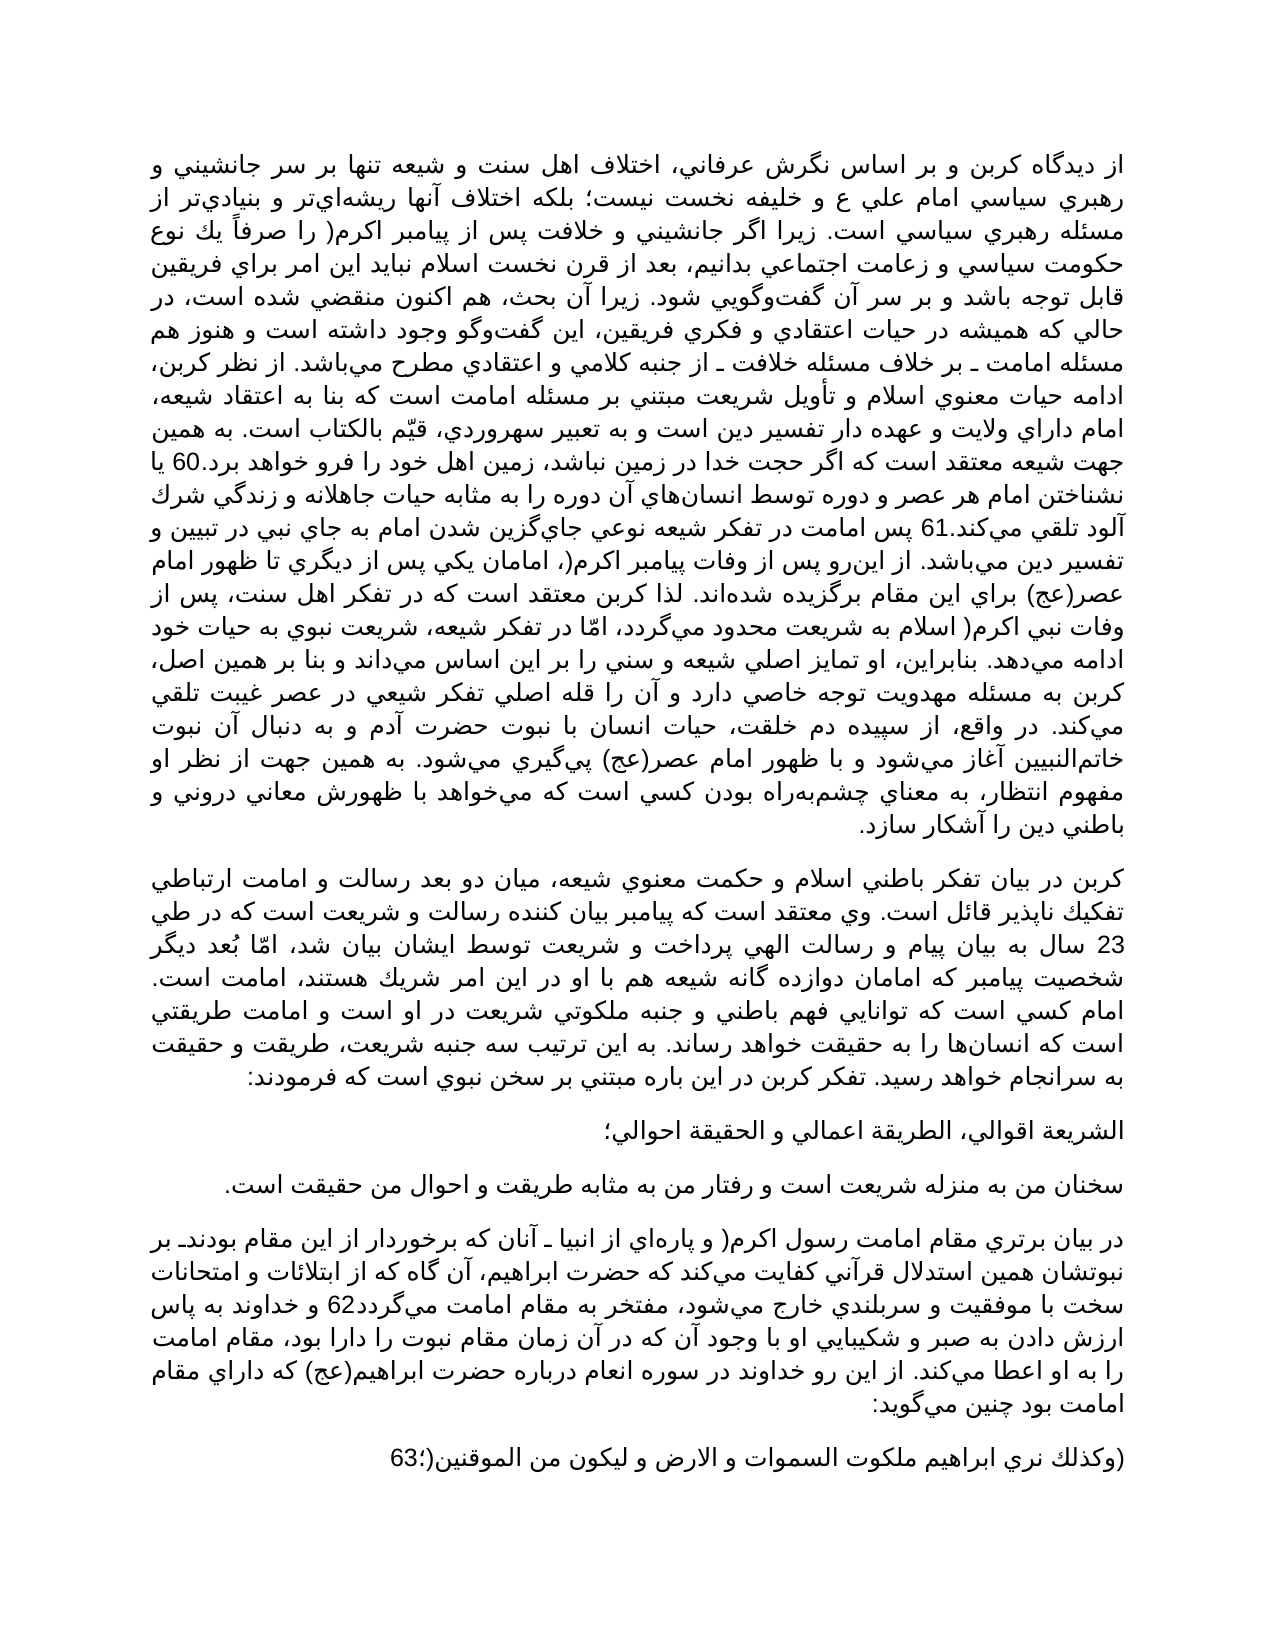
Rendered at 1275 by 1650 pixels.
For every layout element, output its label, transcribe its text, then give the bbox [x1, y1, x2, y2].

text از ديدگاه كربن و بر اساس نگرش عرفاني، اختلاف اهل سنت و شيعه تنها بر سر جانشيني و رهبري سياسي امام علي ع و خليفه نخست نيست؛ بلكه اختلاف آنها ريشه‌اي‌تر و بنيادي‌تر از مسئله رهبري سياسي است. زيرا اگر جانشيني و خلافت پس از پيامبر اكرم( را صرفاً يك نوع حكومت سياسي و زعامت اجتماعي بدانيم، بعد از قرن نخست اسلام نبايد اين امر براي فريقين قابل توجه باشد و بر سر آن گفت‌و‌گويي شود. زيرا آن بحث، هم اكنون منقضي شده است، در حالي كه هميشه در حيات اعتقادي و فكري فريقين، اين گفت‌و‌گو وجود داشته است و هنوز هم مسئله امامت ـ بر خلاف مسئله خلافت ـ از جنبه كلامي و اعتقادي مطرح مي‌باشد. از نظر كربن، ادامه حيات معنوي اسلام و تأويل شريعت مبتني بر مسئله امامت است كه بنا به اعتقاد شيعه، امام داراي ولايت و عهده دار تفسير دين است و به تعبير سهروردي، قيّم بالكتاب است. به همين جهت شيعه معتقد است كه اگر حجت خدا در زمين نباشد، زمين اهل خود را فرو خواهد برد.60 يا نشناختن امام هر عصر و دوره توسط انسان‌هاي آن دوره را به مثابه حيات جاهلانه و زندگي شرك آلود تلقي مي‌كند.61 پس امامت در تفكر شيعه نوعي جاي‌گزين شدن امام به جاي نبي در تبيين و تفسير دين مي‌باشد. از اين‌رو پس از وفات پيامبر اكرم(، امامان يكي پس از ديگري تا ظهور امام عصر(عج) براي اين مقام برگزيده شده‌اند. لذا كربن معتقد است كه در تفكر اهل سنت، پس از وفات نبي اكرم( اسلام به شريعت محدود مي‌گردد، امّا در تفكر شيعه، شريعت نبوي به حيات خود ادامه مي‌دهد. بنابراين، او تمايز اصلي شيعه و سني را بر اين اساس مي‌داند و بنا بر همين اصل، كربن به مسئله مهدويت توجه خاصي دارد و آن را قله اصلي تفكر شيعي در عصر غيبت تلقي مي‌كند. در واقع، از سپيده دم خلقت، حيات انسان با نبوت حضرت آدم و به دنبال آن نبوت خاتم‌النبيين آغاز مي‌شود و با ظهور امام عصر(عج) پي‌گيري مي‌شود. به همين جهت از نظر او مفهوم انتظار، به معناي چشم‌به‌راه بودن كسي است كه مي‌خواهد با ظهورش معاني دروني و باطني دين را آشكار سازد. [150, 150, 1125, 839]
text سخنان من به منزله شريعت است و رفتار من به مثابه طريقت و احوال من حقيقت است. [150, 1170, 1125, 1199]
text (وكذلك نري ابراهيم ملكوت السموات و الارض و ليكون من الموقنين(؛63 [150, 1443, 1125, 1472]
text در بيان برتري مقام امامت رسول اكرم( و پاره‌اي از انبيا ـ آنان كه برخوردار از اين مقام بودند‌ـ بر نبوتشان همين استدلال قرآني كفايت مي‌كند كه حضرت ابراهيم، آن گاه كه از ابتلائات و امتحانات سخت با موفقيت و سربلندي خارج مي‌شود، مفتخر به مقام امامت مي‌گردد62 و خداوند به پاس ارزش دادن به صبر و شكيبايي او با وجود آن كه در آن زمان مقام نبوت را دارا بود، مقام امامت را به او اعطا مي‌كند. از اين رو خداوند در سوره انعام درباره حضرت ابراهيم(عج) كه داراي مقام امامت بود چنين مي‌گويد: [150, 1224, 1125, 1418]
text كربن در بيان تفكر باطني اسلام و حكمت معنوي شيعه، ميان دو بعد رسالت و امامت ارتباطي تفكيك ناپذير قائل است. وي معتقد است كه پيامبر بيان كننده رسالت و شريعت است كه در طي 23 سال به بيان پيام و رسالت الهي پرداخت و شريعت توسط ايشان بيان شد، امّا بُعد ديگر شخصيت پيامبر كه امامان دوازده گانه شيعه هم با او در اين امر شريك هستند، امامت است. امام كسي است كه توانايي فهم باطني و جنبه ملكوتي شريعت در او است و امامت طريقتي است كه انسان‌ها را به حقيقت خواهد رساند. به اين ترتيب سه جنبه شريعت، طريقت و حقيقت به سرانجام خواهد رسيد. تفكر كربن در اين باره مبتني بر سخن نبوي است كه فرمودند: [150, 864, 1125, 1091]
text الشريعة اقوالي، الطريقة اعمالي و الحقيقة احوالي؛ [150, 1116, 1125, 1145]
